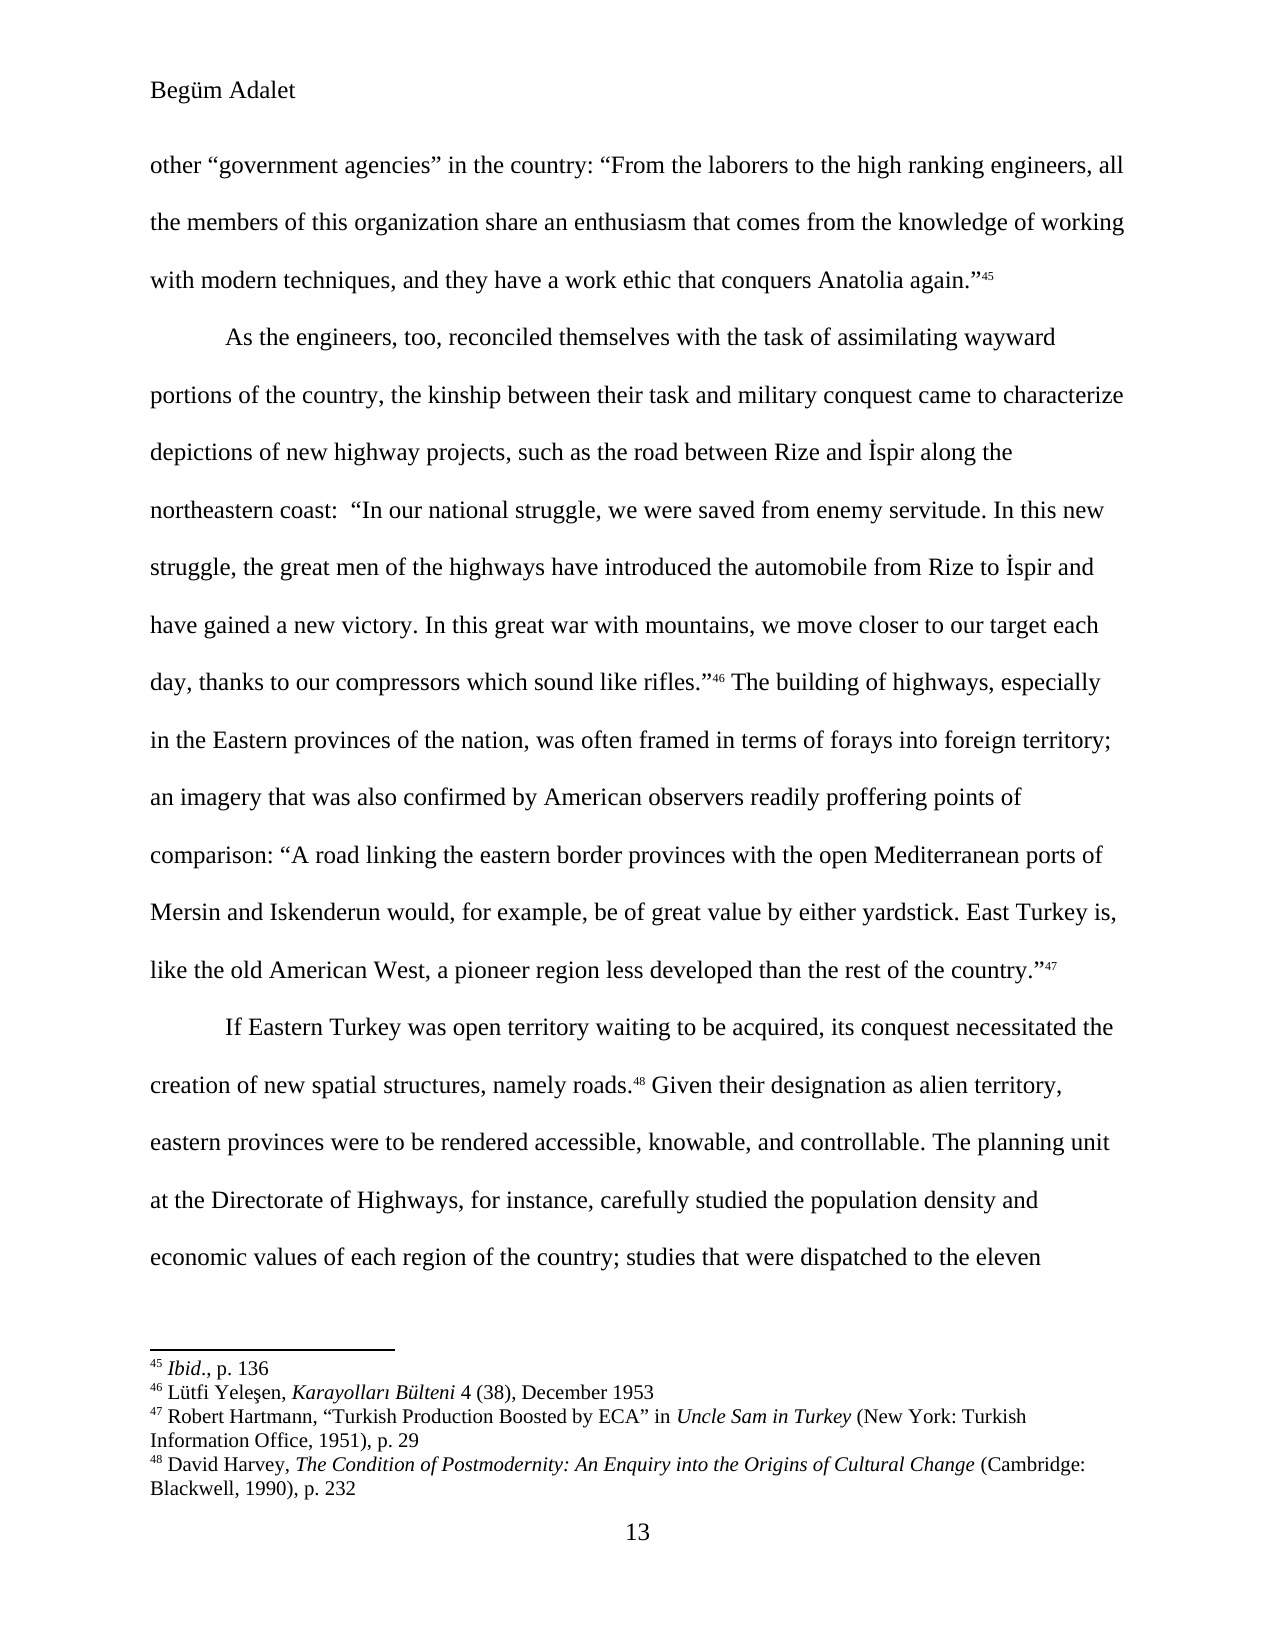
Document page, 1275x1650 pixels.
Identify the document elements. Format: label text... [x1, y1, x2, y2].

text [150, 150, 1125, 294]
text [150, 1012, 1125, 1271]
text As the engineers, too, reconciled themselves with the task of assimilating wayward portions of the country, the kinship between their task and military conquest came to characterize depictions of new highway projects, such as the road between Rize and İspir along the northeastern coast: “In our national struggle, we were saved from enemy servitude. In this new struggle, the great men of the highways have introduced the automobile from Rize to İspir and have gained a new victory. In this great war with mountains, we move closer to our target each day, thanks to our compressors which sound like rifles.” The building of highways, especially in the Eastern provinces of the nation, was often framed in terms of forays into foreign territory; an imagery that was also confirmed by American observers readily proffering points of comparison: “A road linking the eastern border provinces with the open Mediterranean ports of Mersin and Iskenderun would, for example, be of great value by either yardstick. East Turkey is, like the old American West, a pioneer region less developed than the rest of the country.” [150, 322, 1125, 984]
